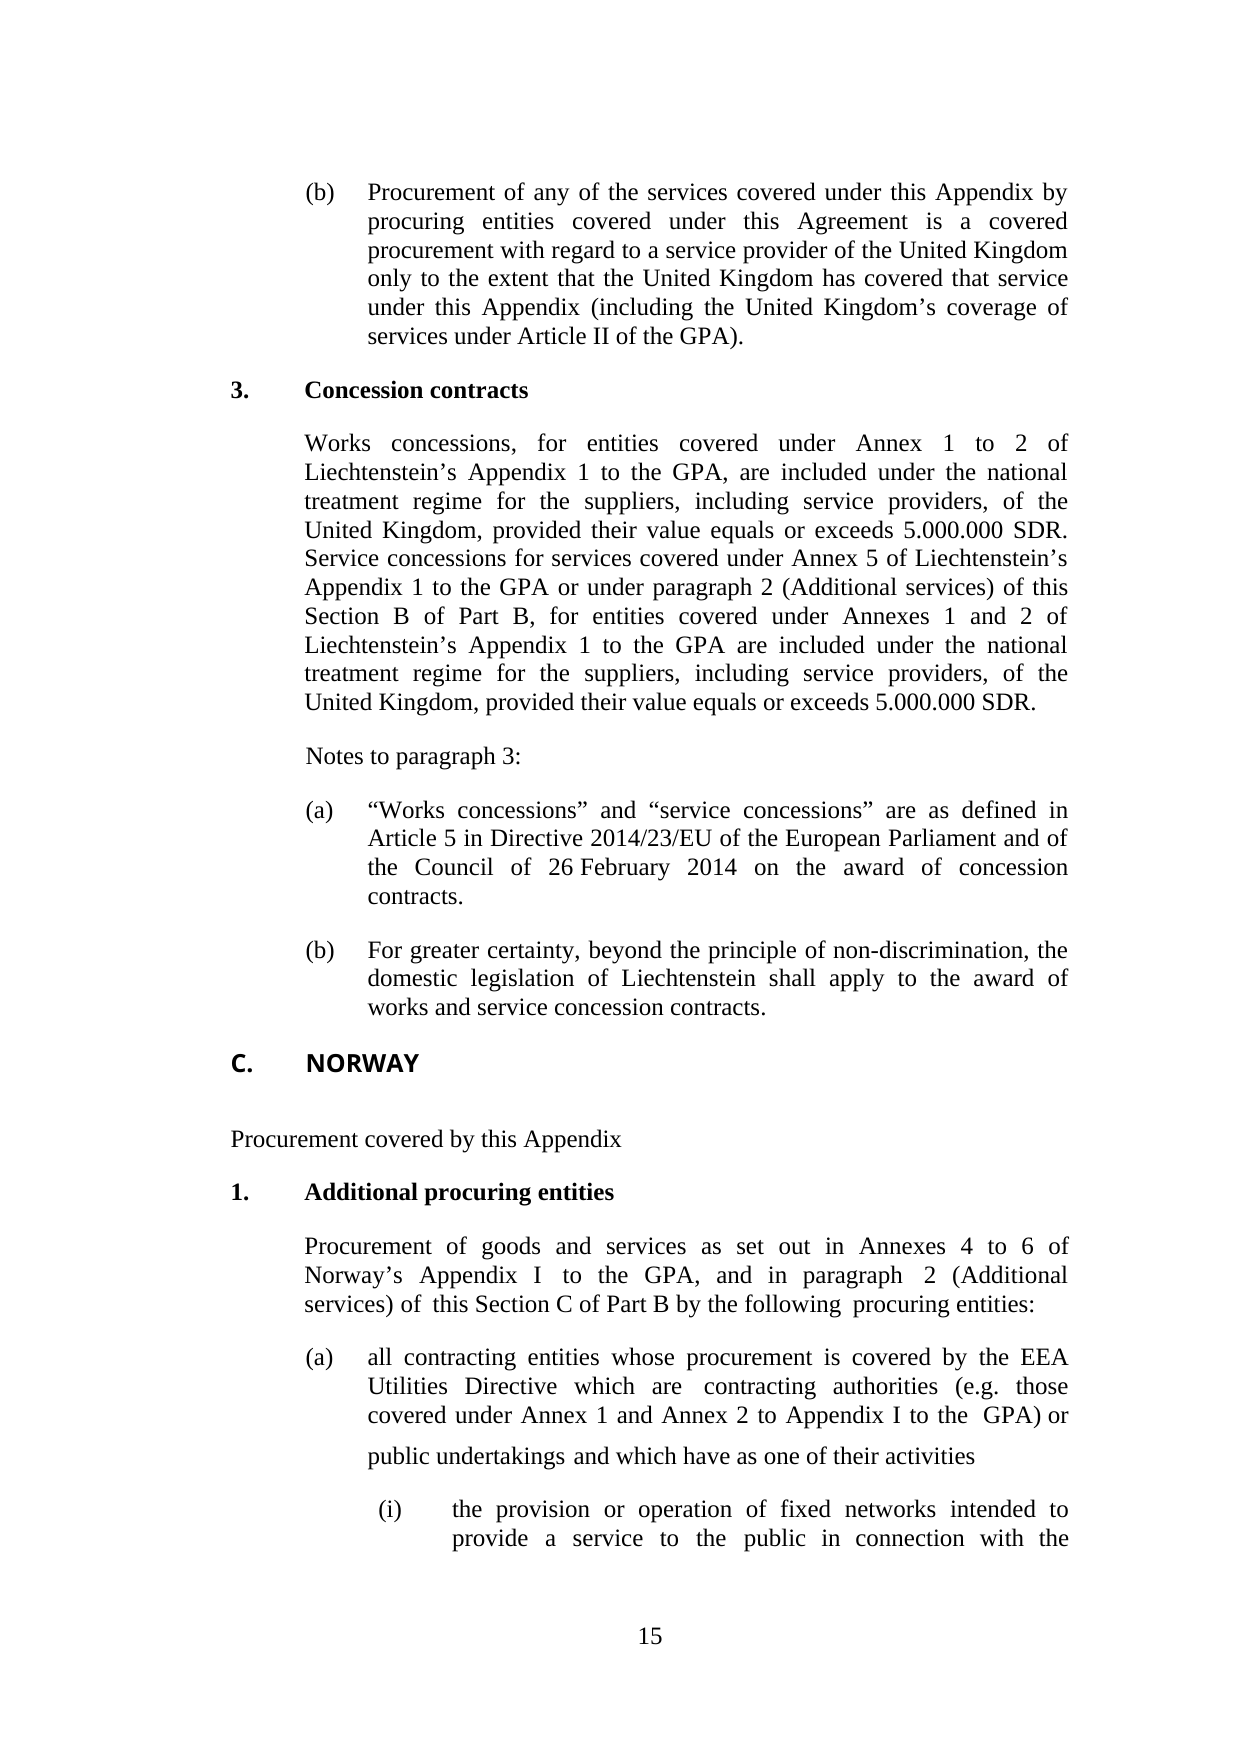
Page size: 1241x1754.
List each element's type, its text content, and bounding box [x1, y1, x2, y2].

list Concession contracts [230, 375, 1069, 403]
title Norway [230, 1046, 1069, 1080]
text Notes to paragraph 3: [230, 741, 1069, 770]
list For greater certainty, beyond the principle of non-discrimination, the domestic legislation of Liechtenstein shall apply to the award of works and service concession contracts. [305, 935, 1069, 1021]
text Procurement covered by this Appendix [230, 1124, 1069, 1152]
list all contracting entities whose procurement is covered by the EEA Utilities Directive which are contracting authorities (e.g. those covered under Annex 1 and Annex 2 to Appendix I to the GPA) or public undertakings and which have as one of their activities [305, 1342, 1069, 1469]
list Additional procuring entities [230, 1177, 1069, 1206]
list Procurement of goods and services as set out in Annexes 4 to 6 of Norway’s Appendix I to the GPA, and in paragraph 2 (Additional services) of this Section C of Part B by the following procuring entities: [304, 1231, 1069, 1317]
list “Works concessions” and “service concessions” are as defined in Article 5 in Directive 2014/23/EU of the European Parliament and of the Council of 26 February 2014 on the award of concession contracts. [305, 795, 1069, 910]
list Works concessions, for entities covered under Annex 1 to 2 of Liechtenstein’s Appendix 1 to the GPA, are included under the national treatment regime for the suppliers, including service providers, of the United Kingdom, provided their value equals or exceeds 5.000.000 SDR. Service concessions for services covered under Annex 5 of Liechtenstein’s Appendix 1 to the GPA or under paragraph 2 (Additional services) of this Section B of Part B, for entities covered under Annexes 1 and 2 of Liechtenstein’s Appendix 1 to the GPA are included under the national treatment regime for the suppliers, including service providers, of the United Kingdom, provided their value equals or exceeds 5.000.000 SDR. [304, 428, 1069, 716]
list Procurement of any of the services covered under this Appendix by procuring entities covered under this Agreement is a covered procurement with regard to a service provider of the United Kingdom only to the extent that the United Kingdom has covered that service under this Appendix (including the United Kingdom’s coverage of services under Article II of the GPA). [305, 177, 1069, 350]
